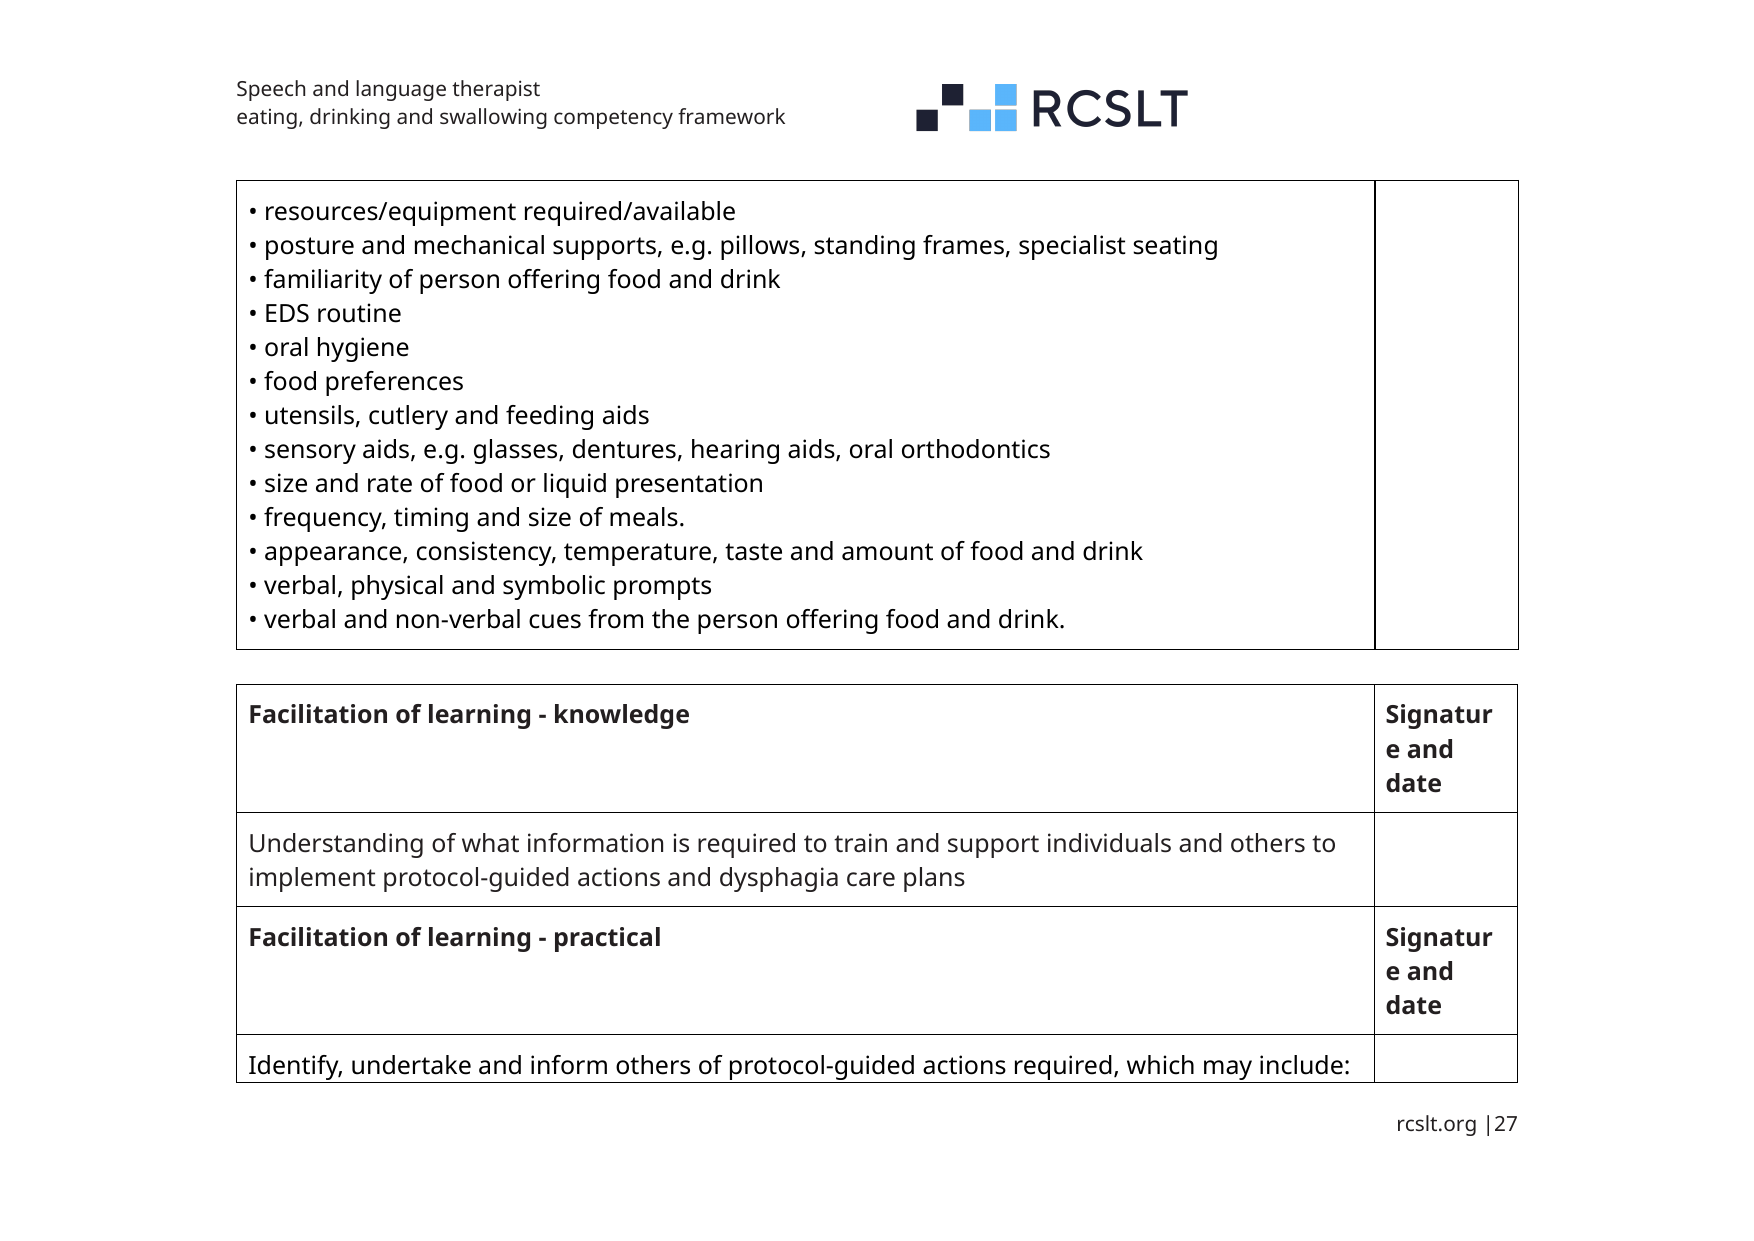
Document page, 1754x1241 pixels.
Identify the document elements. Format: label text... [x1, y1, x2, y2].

table_cell [1375, 813, 1517, 906]
table_cell Understanding of what information is required to train and support individuals and others to implement protocol-guided actions and dysphagia care plans [237, 813, 1374, 906]
table_header Signature and date [1375, 685, 1517, 812]
picture [901, 72, 1198, 142]
table_cell Signature and date [1375, 907, 1517, 1034]
table_cell [1376, 181, 1518, 648]
table_cell Facilitation of learning - practical [237, 907, 1374, 1034]
table_cell [1375, 1035, 1517, 1082]
table_header Facilitation of learning - knowledge [237, 685, 1374, 812]
